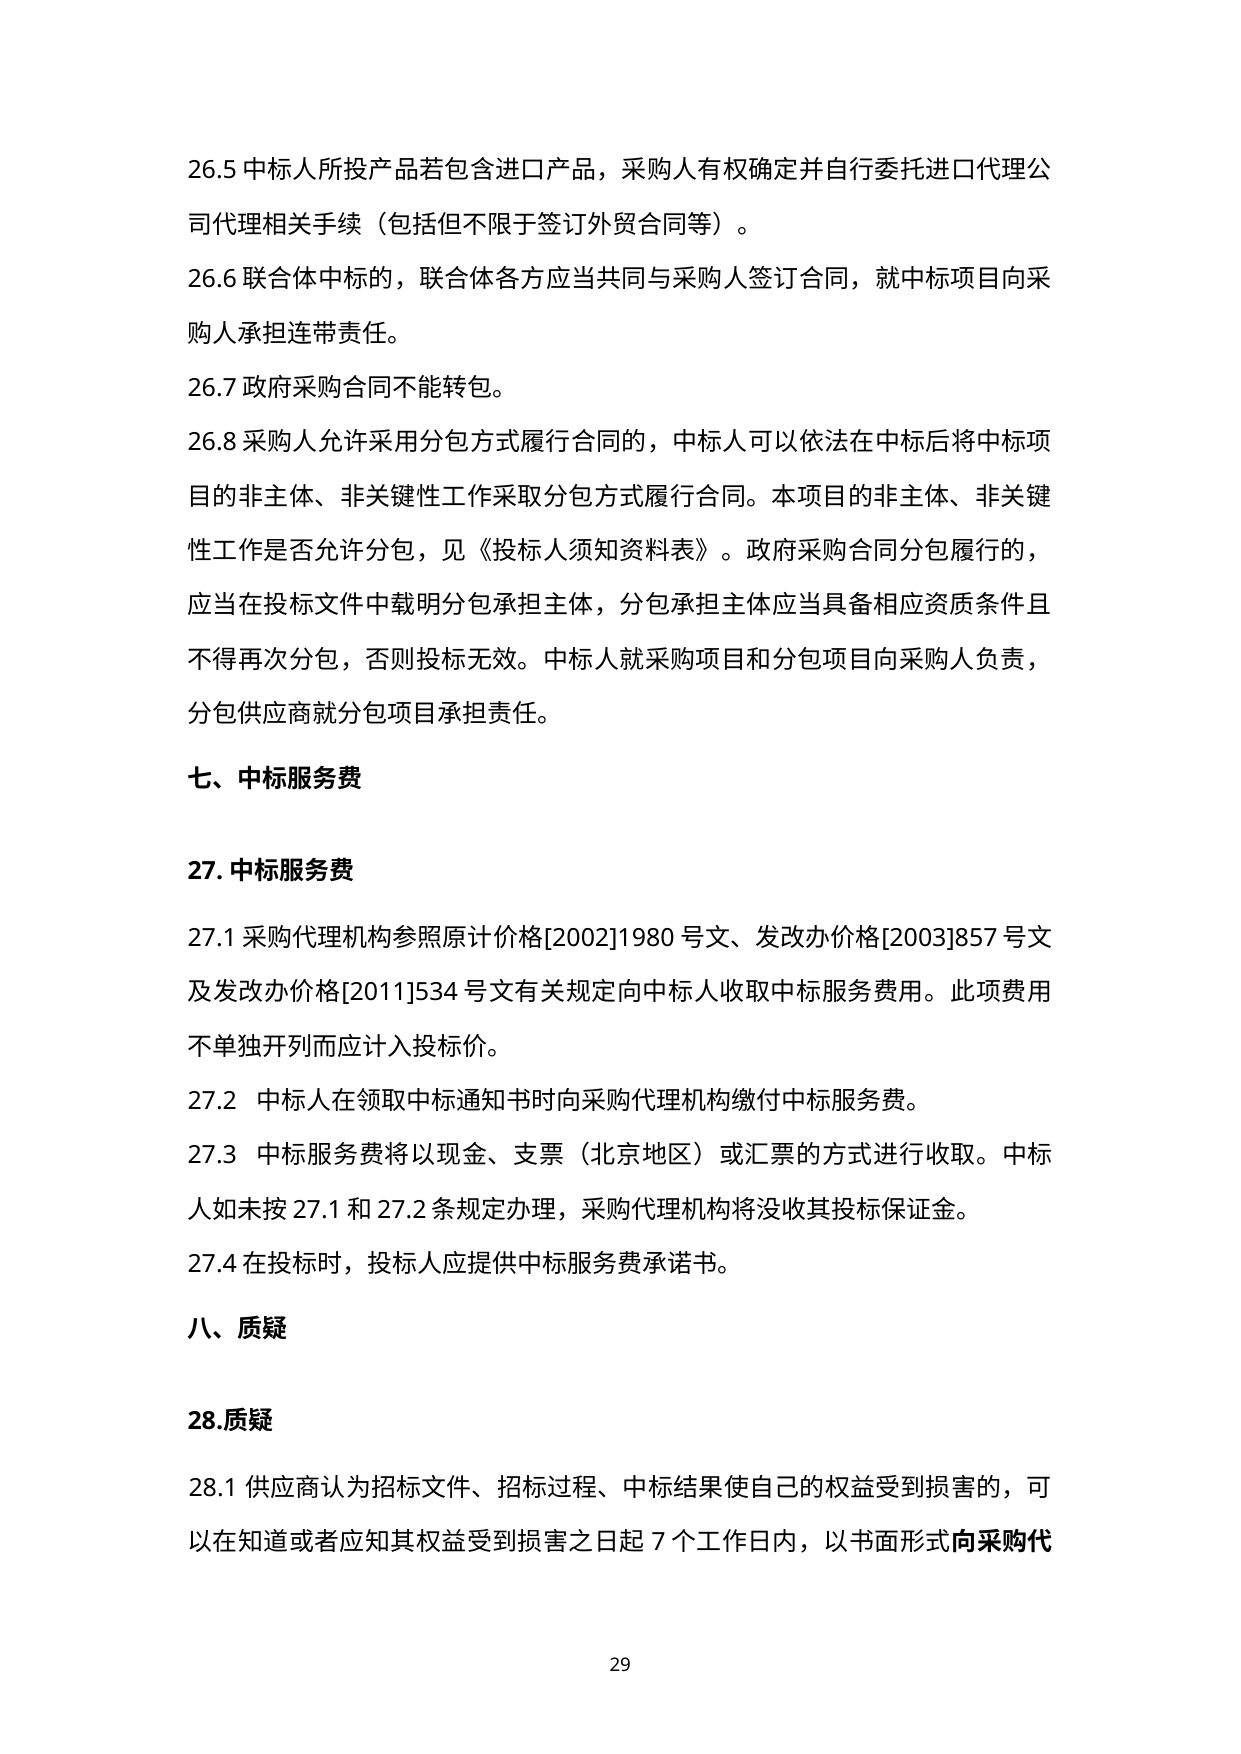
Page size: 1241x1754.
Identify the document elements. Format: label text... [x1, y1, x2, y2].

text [187, 1467, 1053, 1558]
text 27.2 中标人在领取中标通知书时向采购代理机构缴付中标服务费。 [187, 1080, 1053, 1117]
subtitle 28.质疑 [187, 1400, 1053, 1436]
text 27.4在投标时，投标人应提供中标服务费承诺书。 [187, 1243, 1053, 1280]
text 27.3 中标服务费将以现金、支票（北京地区）或汇票的方式进行收取。中标人如未按27.1和27.2条规定办理，采购代理机构将没收其投标保证金。 [187, 1135, 1053, 1225]
text 26.7政府采购合同不能转包。 [187, 367, 1053, 404]
text 七、中标服务费 [187, 758, 1053, 795]
subtitle 27. 中标服务费 [187, 850, 1053, 887]
text 26.6联合体中标的，联合体各方应当共同与采购人签订合同，就中标项目向采购人承担连带责任。 [187, 259, 1053, 349]
text 27.1采购代理机构参照原计价格[2002]1980号文、发改办价格[2003]857号文及发改办价格[2011]534号文有关规定向中标人收取中标服务费用。此项费用不单独开列而应计入投标价。 [187, 917, 1053, 1062]
text 26.5中标人所投产品若包含进口产品，采购人有权确定并自行委托进口代理公司代理相关手续（包括但不限于签订外贸合同等）。 [187, 150, 1053, 241]
text 八、质疑 [187, 1308, 1053, 1344]
text 26.8采购人允许采用分包方式履行合同的，中标人可以依法在中标后将中标项目的非主体、非关键性工作采取分包方式履行合同。本项目的非主体、非关键性工作是否允许分包，见《投标人须知资料表》。政府采购合同分包履行的，应当在投标文件中载明分包承担主体，分包承担主体应当具备相应资质条件且不得再次分包，否则投标无效。中标人就采购项目和分包项目向采购人负责，分包供应商就分包项目承担责任。 [187, 422, 1053, 730]
